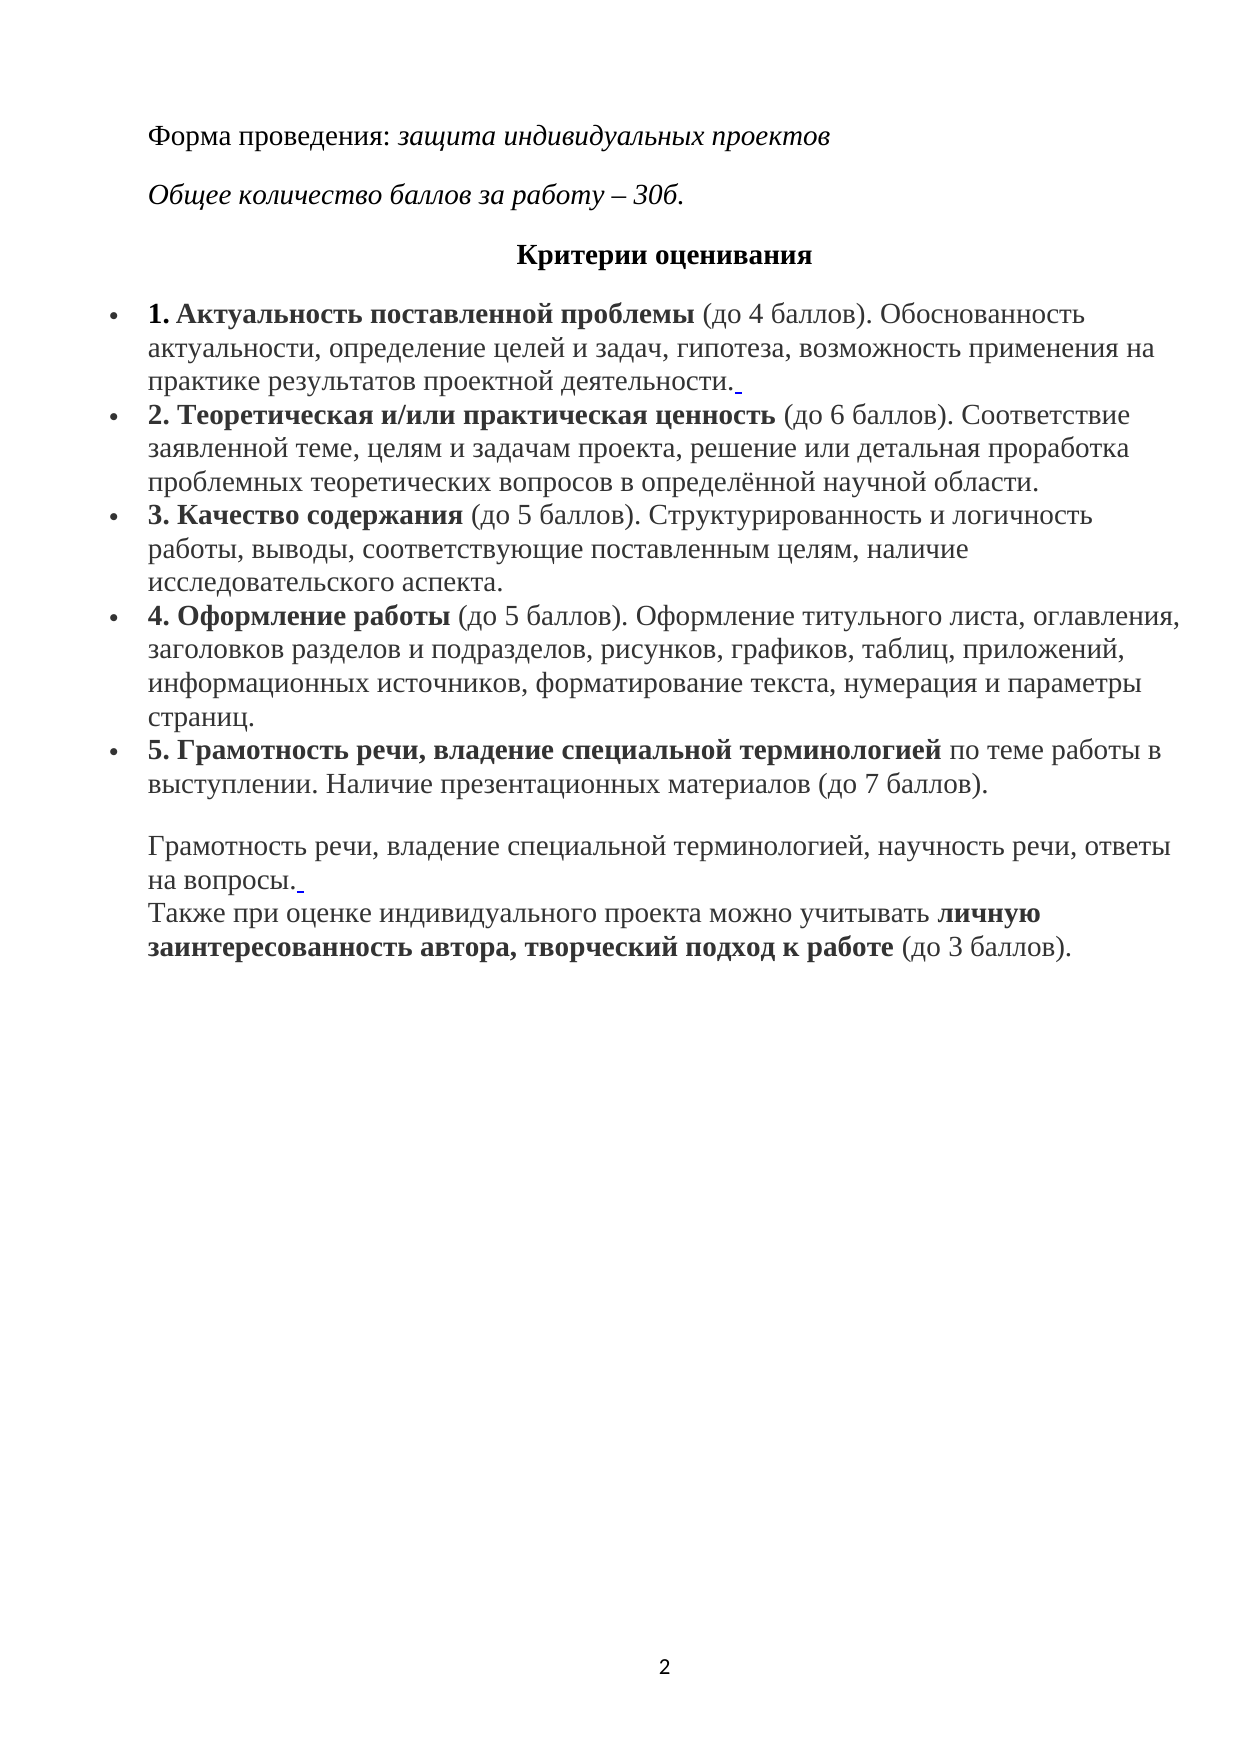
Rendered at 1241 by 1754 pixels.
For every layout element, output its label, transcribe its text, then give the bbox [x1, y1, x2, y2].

list 1. Актуальность поставленной проблемы (до 4 баллов). Обоснованность актуальности, определение целей и задач, гипотеза, возможность применения на практике результатов проектной деятельности. [110, 296, 1181, 397]
list 3. Качество содержания (до 5 баллов). Структурированность и логичность работы, выводы, соответствующие поставленным целям, наличие исследовательского аспекта. [110, 497, 1181, 598]
text Общее количество баллов за работу – 30б. [148, 177, 1181, 211]
text Также при оценке индивидуального проекта можно учитывать личную заинтересованность автора, творческий подход к работе (до 3 баллов). [148, 896, 1181, 963]
list 4. Оформление работы (до 5 баллов). Оформление титульного листа, оглавления, заголовков разделов и подразделов, рисунков, графиков, таблиц, приложений, информационных источников, форматирование текста, нумерация и параметры страниц. [110, 598, 1181, 732]
text Критерии оценивания [148, 237, 1181, 270]
list 5. Грамотность речи, владение специальной терминологией по теме работы в выступлении. Наличие презентационных материалов (до 7 баллов). [110, 732, 1181, 799]
list 2. Теоретическая и/или практическая ценность (до 6 баллов). Соответствие заявленной теме, целям и задачам проекта, решение или детальная проработка проблемных теоретических вопросов в определённой научной области. [110, 397, 1181, 497]
text Форма проведения: защита индивидуальных проектов [148, 118, 1181, 152]
text Грамотность речи, владение специальной терминологией, научность речи, ответы на вопросы. [148, 828, 1181, 896]
